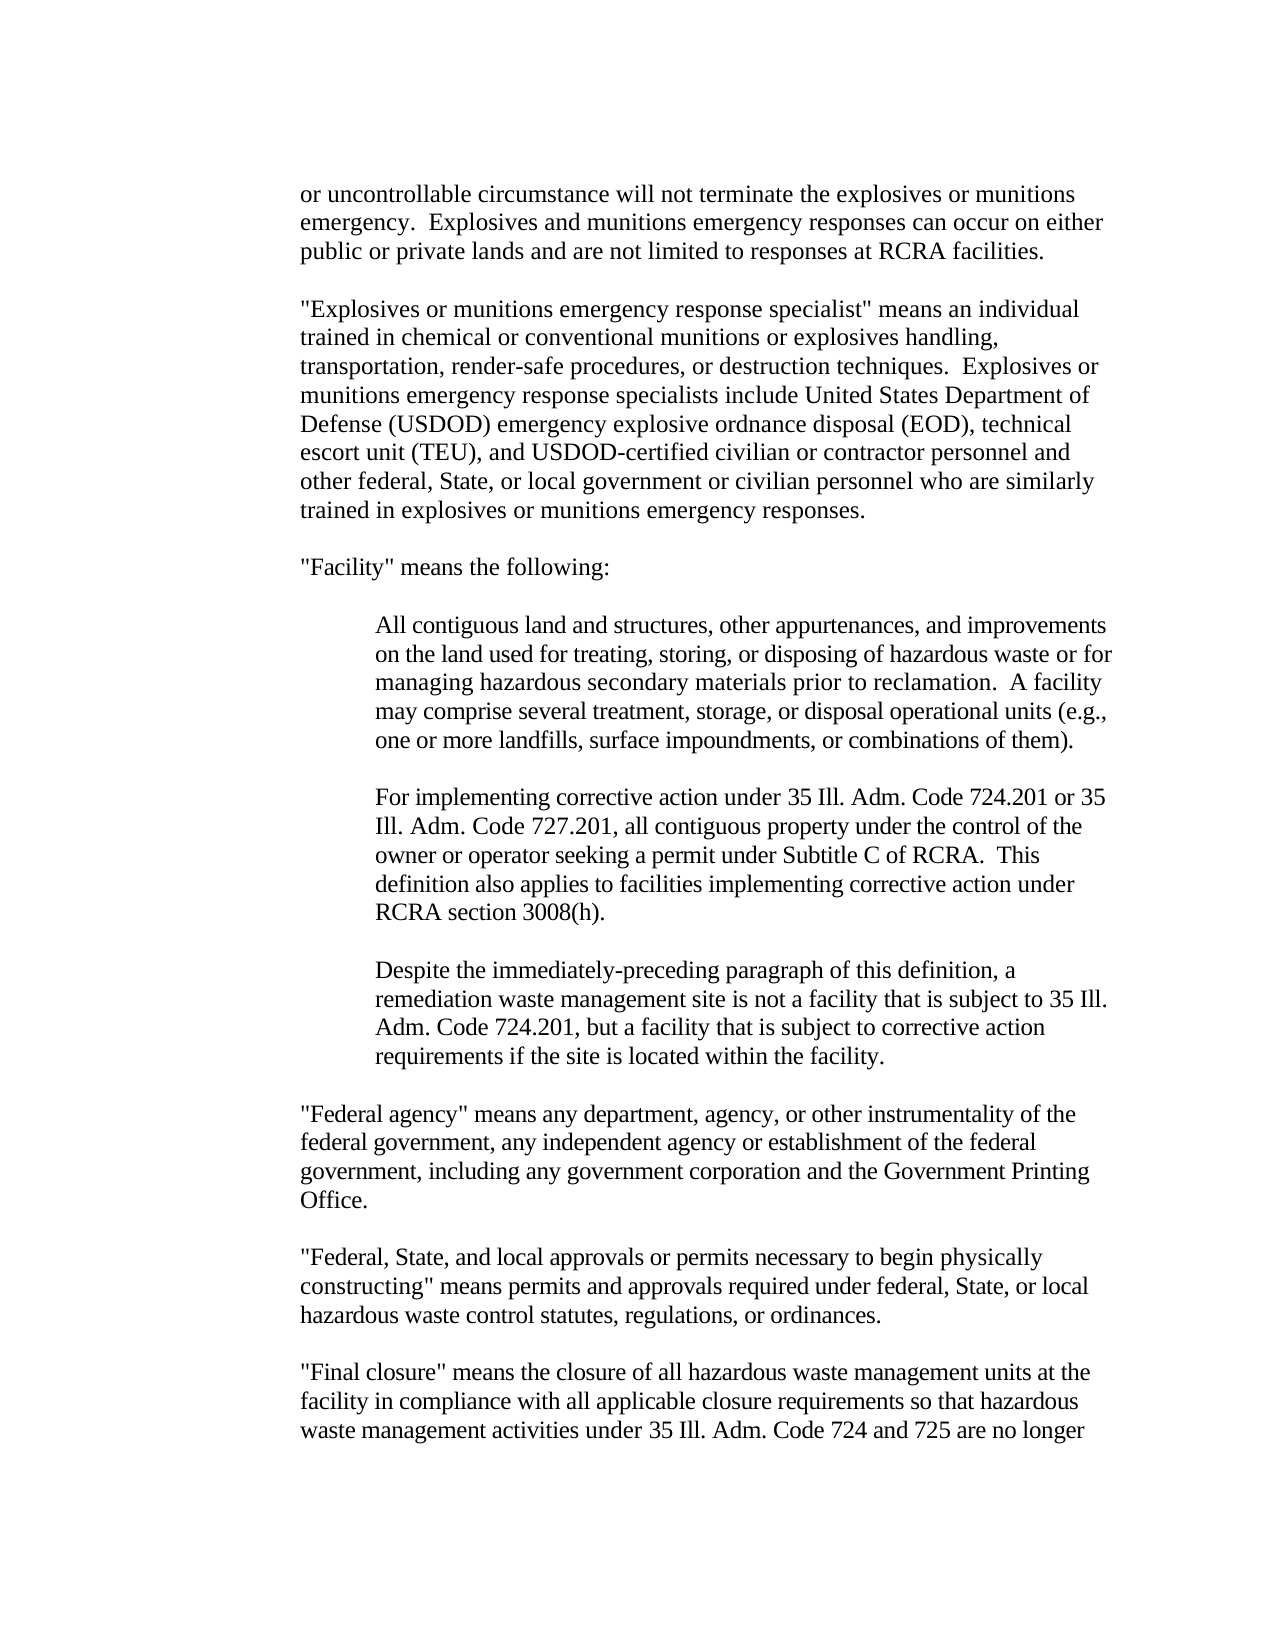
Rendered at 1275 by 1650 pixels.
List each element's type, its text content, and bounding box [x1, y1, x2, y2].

text "Facility" means the following: [300, 552, 1125, 581]
text "Federal, State, and local approvals or permits necessary to begin physically constructing" means permits and approvals required under federal, State, or local hazardous waste control statutes, regulations, or ordinances. [300, 1242, 1125, 1329]
text Despite the immediately-preceding paragraph of this definition, a remediation waste management site is not a facility that is subject to 35 Ill. Adm. Code 724.201, but a facility that is subject to corrective action requirements if the site is located within the facility. [375, 955, 1125, 1070]
text "Federal agency" means any department, agency, or other instrumentality of the federal government, any independent agency or establishment of the federal government, including any government corporation and the Government Printing Office. [300, 1099, 1125, 1214]
text For implementing corrective action under 35 Ill. Adm. Code 724.201 or 35 Ill. Adm. Code 727.201, all contiguous property under the control of the owner or operator seeking a permit under Subtitle C of RCRA. This definition also applies to facilities implementing corrective action under RCRA section 3008(h). [375, 782, 1125, 926]
text All contiguous land and structures, other appurtenances, and improvements on the land used for treating, storing, or disposing of hazardous waste or for managing hazardous secondary materials prior to reclamation. A facility may comprise several treatment, storage, or disposal operational units (e.g., one or more landfills, surface impoundments, or combinations of them). [375, 610, 1125, 754]
text "Explosives or munitions emergency response specialist" means an individual trained in chemical or conventional munitions or explosives handling, transportation, render-safe procedures, or destruction techniques. Explosives or munitions emergency response specialists include United States Department of Defense (USDOD) emergency explosive ordnance disposal (EOD), technical escort unit (TEU), and USDOD-certified civilian or contractor personnel and other federal, State, or local government or civilian personnel who are similarly trained in explosives or munitions emergency responses. [300, 294, 1125, 524]
